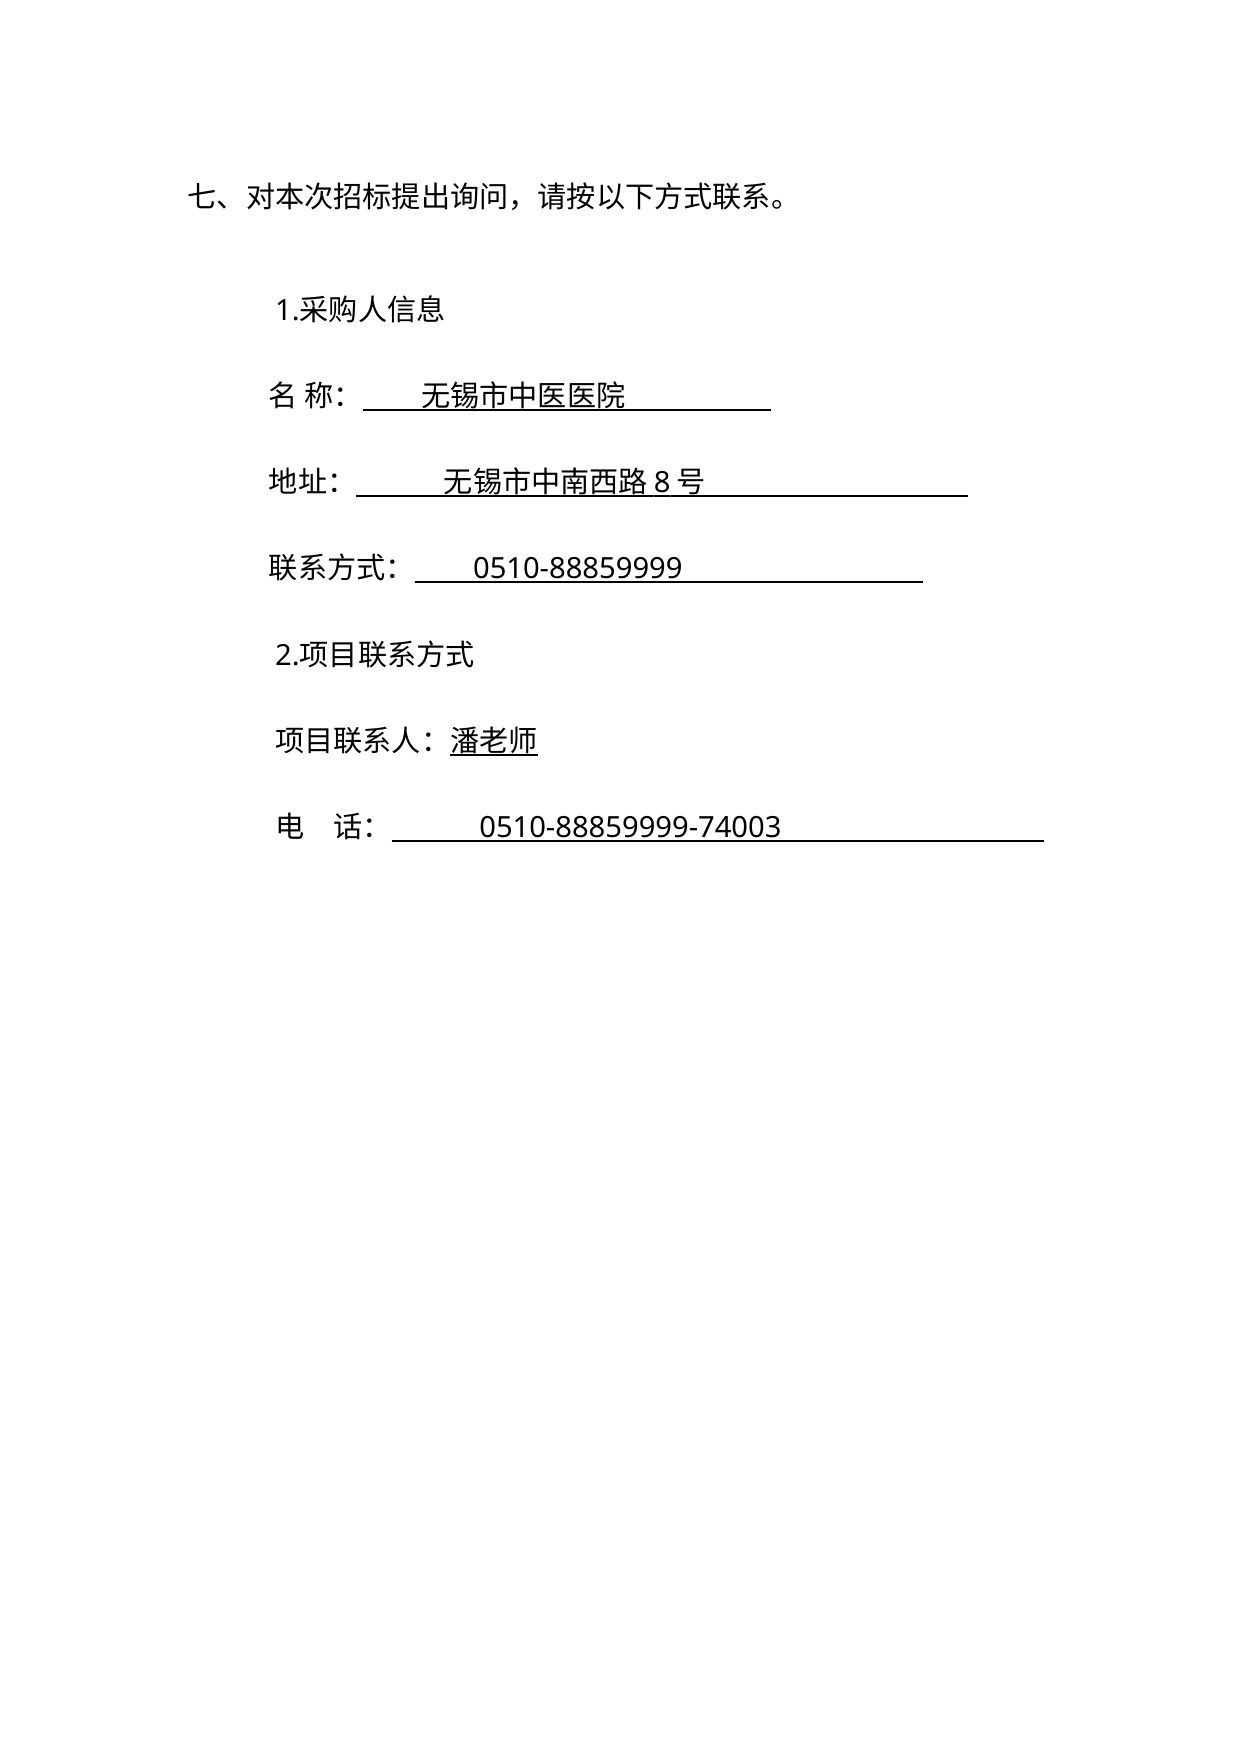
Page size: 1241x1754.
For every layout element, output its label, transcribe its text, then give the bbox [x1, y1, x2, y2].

subtitle 七、对本次招标提出询问，请按以下方式联系。 [187, 162, 1053, 227]
text 地址： 无锡市中南西路8号 [269, 447, 1053, 512]
text 名 称： 无锡市中医医院 [269, 361, 1053, 426]
text 联系方式： 0510-88859999 [269, 534, 1053, 599]
text 1.采购人信息 [187, 275, 1053, 340]
text 2.项目联系方式 [187, 620, 1053, 685]
text 项目联系人：潘老师 [187, 706, 1053, 771]
text 电 话： 0510-88859999-74003 [187, 792, 1053, 857]
